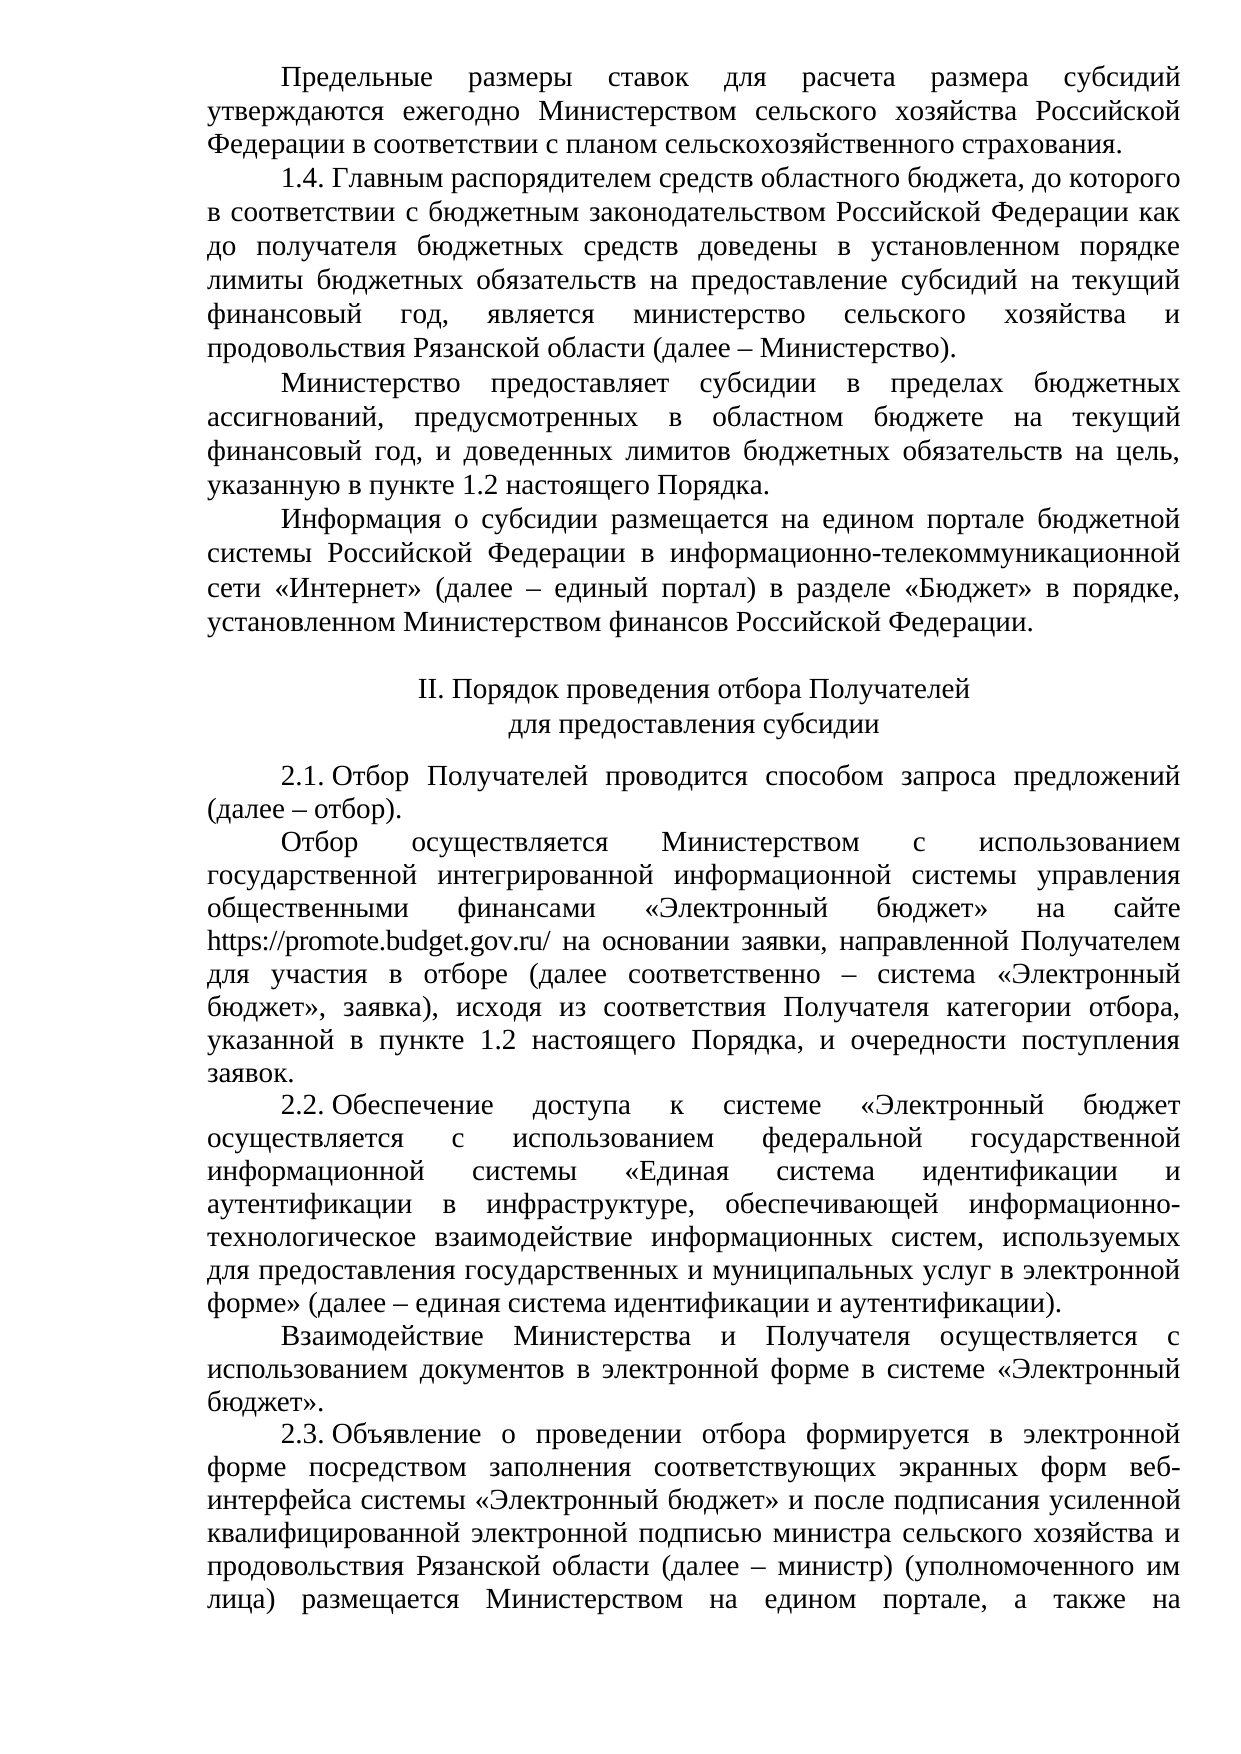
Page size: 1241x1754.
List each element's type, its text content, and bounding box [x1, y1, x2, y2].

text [207, 1417, 1181, 1615]
text Информация о субсидии размещается на едином портале бюджетной системы Российской Федерации в информационно-телекоммуникационной сети «Интернет» (далее – единый портал) в разделе «Бюджет» в порядке, установленном Министерством финансов Российской Федерации. [207, 501, 1181, 637]
text Взаимодействие Министерства и Получателя осуществляется с использованием документов в электронной форме в системе «Электронный бюджет». [207, 1319, 1181, 1417]
text Отбор осуществляется Министерством с использованием государственной интегрированной информационной системы управления общественными финансами «Электронный бюджет» на сайте https://promote.budget.gov.ru/ на основании заявки, направленной Получателем для участия в отборе (далее соответственно – система «Электронный бюджет», заявка), исходя из соответствия Получателя категории отбора, указанной в пункте 1.2 настоящего Порядка, и очередности поступления заявок. [207, 825, 1181, 1088]
text 2.2. Обеспечение доступа к системе «Электронный бюджет осуществляется с использованием федеральной государственной информационной системы «Единая система идентификации и аутентификации в инфраструктуре, обеспечивающей информационно-технологическое взаимодействие информационных систем, используемых для предоставления государственных и муниципальных услуг в электронной форме» (далее – единая система идентификации и аутентификации). [207, 1088, 1181, 1319]
text Предельные размеры ставок для расчета размера субсидий утверждаются ежегодно Министерством сельского хозяйства Российской Федерации в соответствии с планом сельскохозяйственного страхования. [207, 59, 1181, 160]
text II. Порядок проведения отбора Получателей для предоставления субсидии [207, 672, 1181, 739]
text 1.4. Главным распорядителем средств областного бюджета, до которого в соответствии с бюджетным законодательством Российской Федерации как до получателя бюджетных средств доведены в установленном порядке лимиты бюджетных обязательств на предоставление субсидий на текущий финансовый год, является министерство сельского хозяйства и продовольствия Рязанской области (далее – Министерство). [207, 160, 1181, 364]
text 2.1. Отбор Получателей проводится способом запроса предложений (далее – отбор). [207, 759, 1181, 825]
text Министерство предоставляет субсидии в пределах бюджетных ассигнований, предусмотренных в областном бюджете на текущий финансовый год, и доведенных лимитов бюджетных обязательств на цель, указанную в пункте 1.2 настоящего Порядка. [207, 365, 1181, 501]
